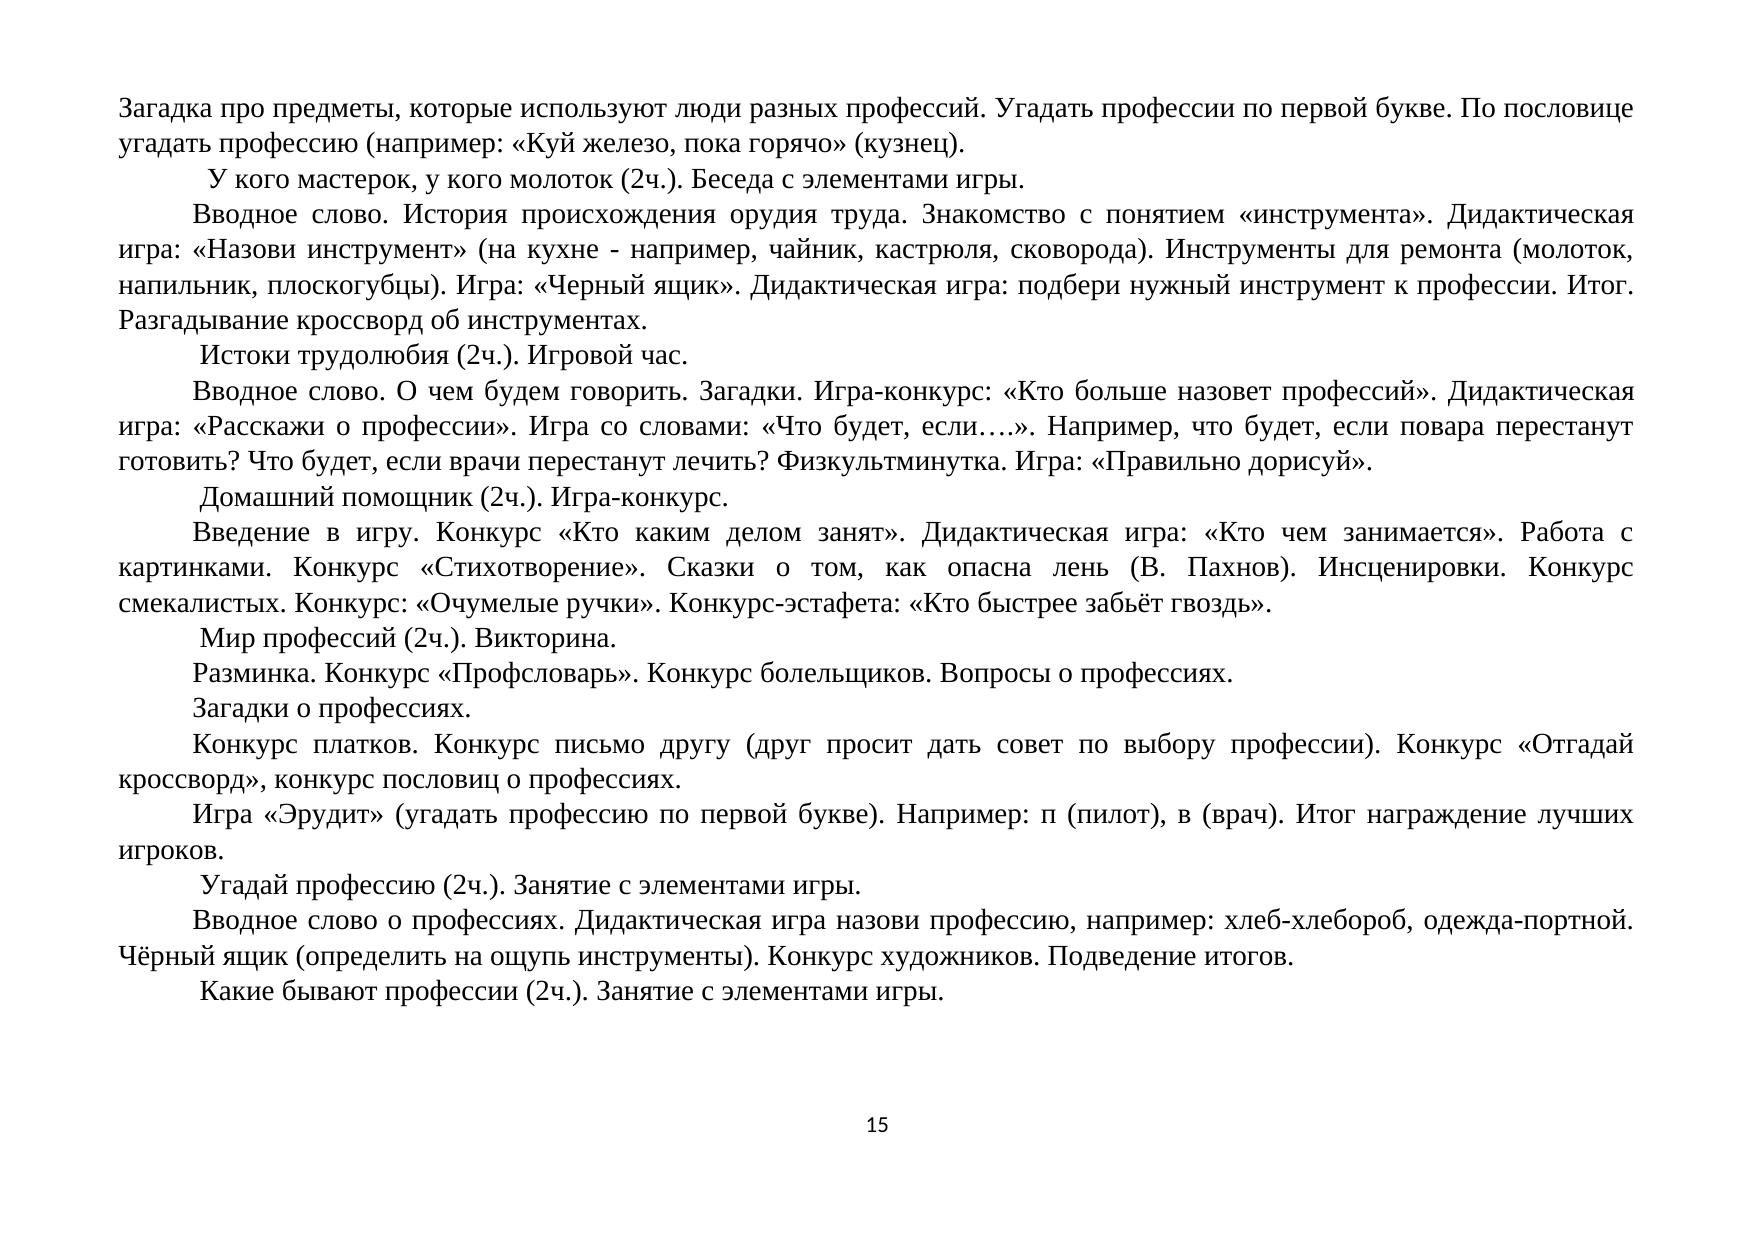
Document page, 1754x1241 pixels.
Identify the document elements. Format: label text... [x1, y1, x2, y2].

text Введение в игру. Конкурс «Кто каким делом занят». Дидактическая игра: «Кто чем занимается». Работа с картинками. Конкурс «Стихотворение». Сказки о том, как опасна лень (В. Пахнов). Инсценировки. Конкурс смекалистых. Конкурс: «Очумелые ручки». Конкурс-эстафета: «Кто быстрее забьёт гвоздь». [118, 512, 1636, 618]
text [118, 88, 1636, 159]
text Загадки о профессиях. [118, 689, 1636, 724]
text Вводное слово. О чем будем говорить. Загадки. Игра-конкурс: «Кто больше назовет профессий». Дидактическая игра: «Расскажи о профессии». Игра со словами: «Что будет, если….». Например, что будет, если повара перестанут готовить? Что будет, если врачи перестанут лечить? Физкультминутка. Игра: «Правильно дорисуй». [118, 371, 1636, 477]
text Вводное слово о профессиях. Дидактическая игра назови профессию, например: хлеб-хлебороб, одежда-портной. Чёрный ящик (определить на ощупь инструменты). Конкурс художников. Подведение итогов. [118, 901, 1636, 971]
text Разминка. Конкурс «Профсловарь». Конкурс болельщиков. Вопросы о профессиях. [118, 653, 1636, 689]
text Домашний помощник (2ч.). Игра-конкурс. [118, 477, 1636, 512]
text Мир профессий (2ч.). Викторина. [118, 618, 1636, 653]
text Какие бывают профессии (2ч.). Занятие с элементами игры. [118, 971, 1636, 1007]
text Угадай профессию (2ч.). Занятие с элементами игры. [118, 865, 1636, 901]
text У кого мастерок, у кого молоток (2ч.). Беседа с элементами игры. [118, 159, 1636, 194]
text Игра «Эрудит» (угадать профессию по первой букве). Например: п (пилот), в (врач). Итог награждение лучших игроков. [118, 795, 1636, 865]
text Истоки трудолюбия (2ч.). Игровой час. [118, 336, 1636, 371]
text Вводное слово. История происхождения орудия труда. Знакомство с понятием «инструмента». Дидактическая игра: «Назови инструмент» (на кухне - например, чайник, кастрюля, сковорода). Инструменты для ремонта (молоток, напильник, плоскогубцы). Игра: «Черный ящик». Дидактическая игра: подбери нужный инструмент к профессии. Итог. Разгадывание кроссворд об инструментах. [118, 194, 1636, 336]
text Конкурс платков. Конкурс письмо другу (друг просит дать совет по выбору профессии). Конкурс «Отгадай кроссворд», конкурс пословиц о профессиях. [118, 724, 1636, 795]
